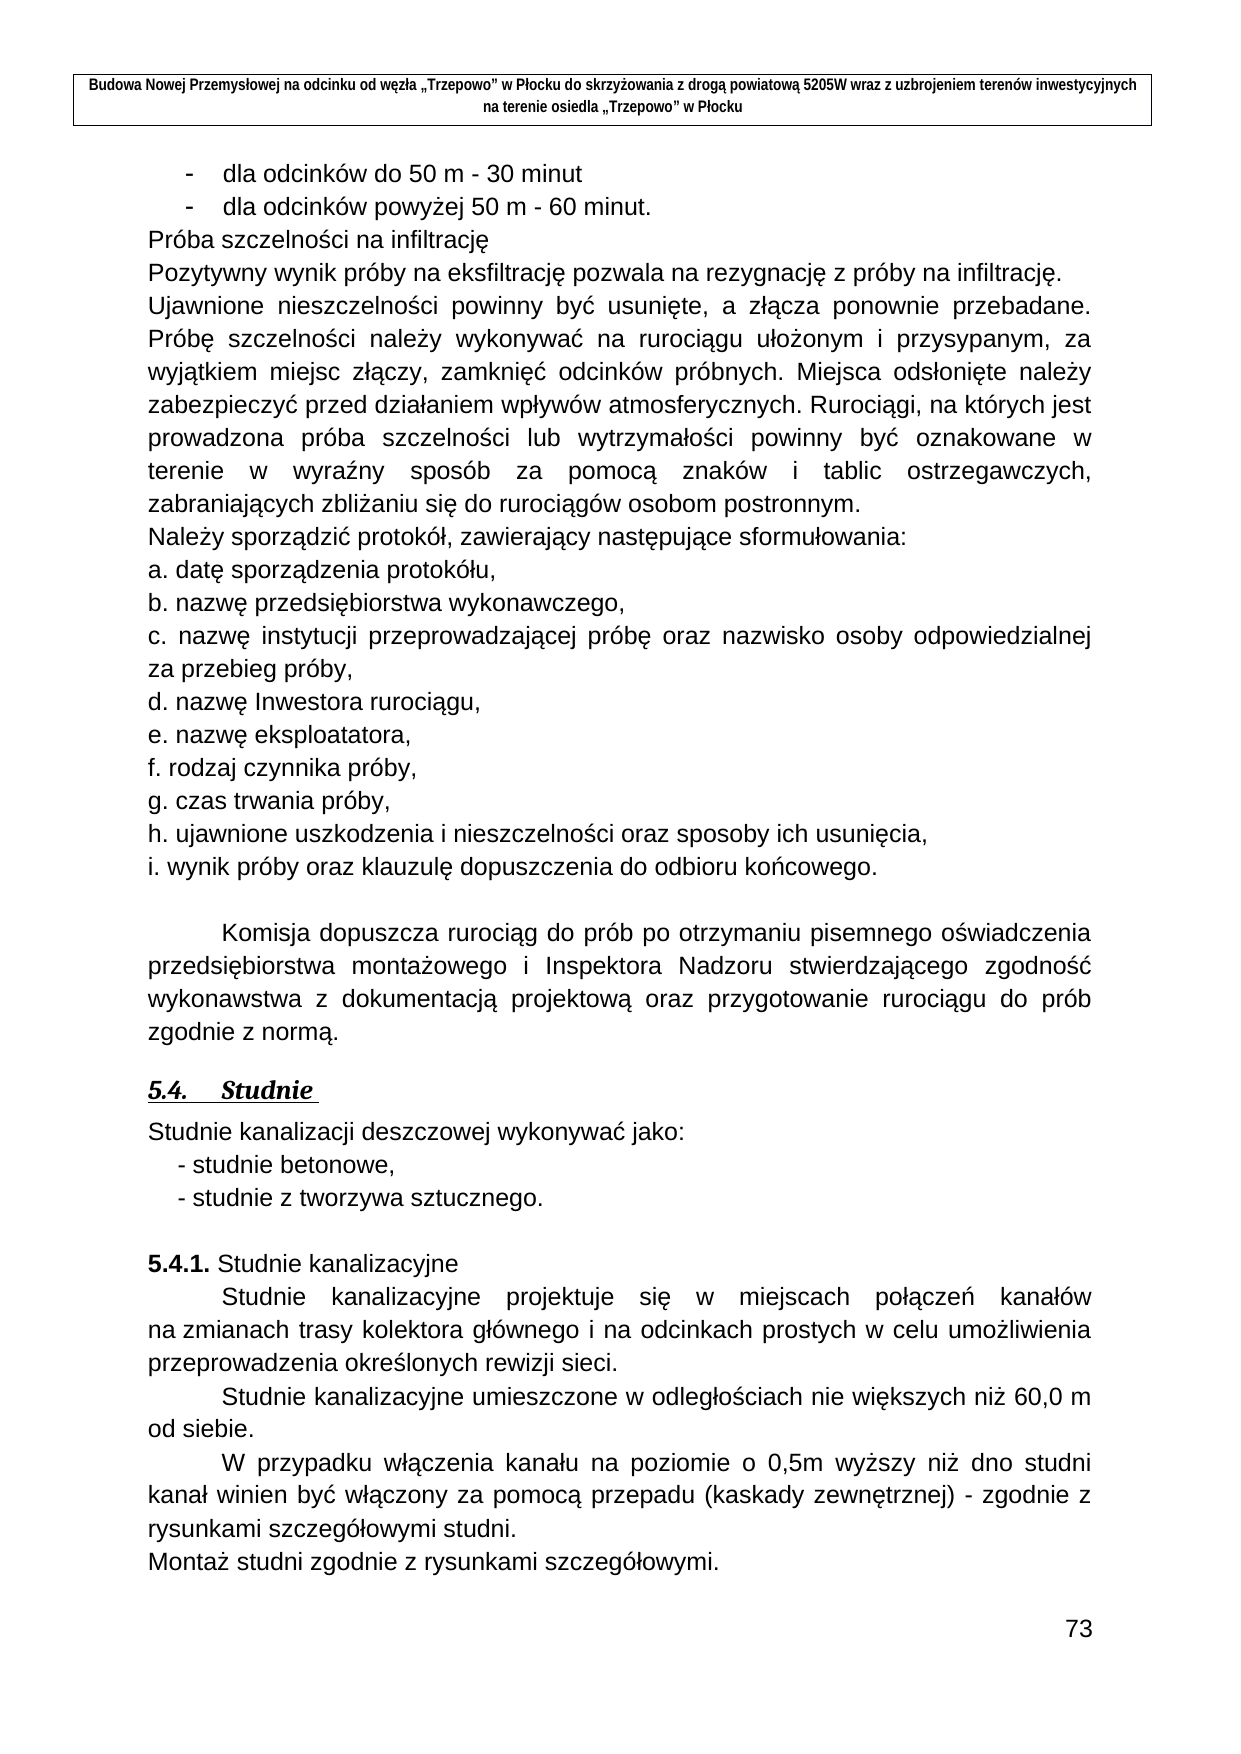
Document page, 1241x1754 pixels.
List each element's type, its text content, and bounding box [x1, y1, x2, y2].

text c. nazwę instytucji przeprowadzającej próbę oraz nazwisko osoby odpowiedzialnej za przebieg próby, [148, 621, 1093, 683]
text Ujawnione nieszczelności powinny być usunięte, a złącza ponownie przebadane. Próbę szczelności należy wykonywać na rurociągu ułożonym i przysypanym, za wyjątkiem miejsc złączy, zamknięć odcinków próbnych. Miejsca odsłonięte należy zabezpieczyć przed działaniem wpływów atmosferycznych. Rurociągi, na których jest prowadzona próba szczelności lub wytrzymałości powinny być oznakowane w terenie w wyraźny sposób za pomocą znaków i tablic ostrzegawczych, zabraniających zbliżaniu się do rurociągów osobom postronnym. [148, 291, 1093, 518]
text Studnie kanalizacyjne umieszczone w odległościach nie większych niż 60,0 m od siebie. [148, 1381, 1093, 1443]
text 5.4. Studnie [148, 1075, 1093, 1106]
text a. datę sporządzenia protokółu, [148, 555, 1093, 584]
text W przypadku włączenia kanału na poziomie o 0,5m wyższy niż dno studni kanał winien być włączony za pomocą przepadu (kaskady zewnętrznej) - zgodnie z rysunkami szczegółowymi studni. [148, 1447, 1093, 1542]
text - studnie z tworzywa sztucznego. [177, 1183, 1093, 1212]
text b. nazwę przedsiębiorstwa wykonawczego, [148, 588, 1093, 617]
text Studnie kanalizacji deszczowej wykonywać jako: [148, 1117, 1093, 1146]
text Studnie kanalizacyjne projektuje się w miejscach połączeń kanałów na zmianach trasy kolektora głównego i na odcinkach prostych w celu umożliwienia przeprowadzenia określonych rewizji sieci. [148, 1282, 1093, 1377]
text d. nazwę Inwestora rurociągu, [148, 687, 1093, 716]
list dla odcinków powyżej 50 m - 60 minut. [185, 192, 1093, 221]
text Należy sporządzić protokół, zawierający następujące sformułowania: [148, 522, 1093, 551]
text Próba szczelności na infiltrację [148, 225, 1093, 253]
text i. wynik próby oraz klauzulę dopuszczenia do odbioru końcowego. [148, 852, 1093, 881]
text h. ujawnione uszkodzenia i nieszczelności oraz sposoby ich usunięcia, [148, 819, 1093, 848]
text Komisja dopuszcza rurociąg do prób po otrzymaniu pisemnego oświadczenia przedsiębiorstwa montażowego i Inspektora Nadzoru stwierdzającego zgodność wykonawstwa z dokumentacją projektową oraz przygotowanie rurociągu do prób zgodnie z normą. [148, 918, 1093, 1046]
text Montaż studni zgodnie z rysunkami szczegółowymi. [148, 1547, 1093, 1575]
text g. czas trwania próby, [148, 786, 1093, 815]
text e. nazwę eksploatatora, [148, 720, 1093, 749]
text - studnie betonowe, [177, 1150, 1093, 1179]
text Pozytywny wynik próby na eksfiltrację pozwala na rezygnację z próby na infiltrację. [148, 258, 1093, 287]
text 5.4.1. Studnie kanalizacyjne [148, 1249, 1093, 1278]
list dla odcinków do 50 m - 30 minut [185, 158, 1093, 187]
text f. rodzaj czynnika próby, [148, 753, 1093, 782]
